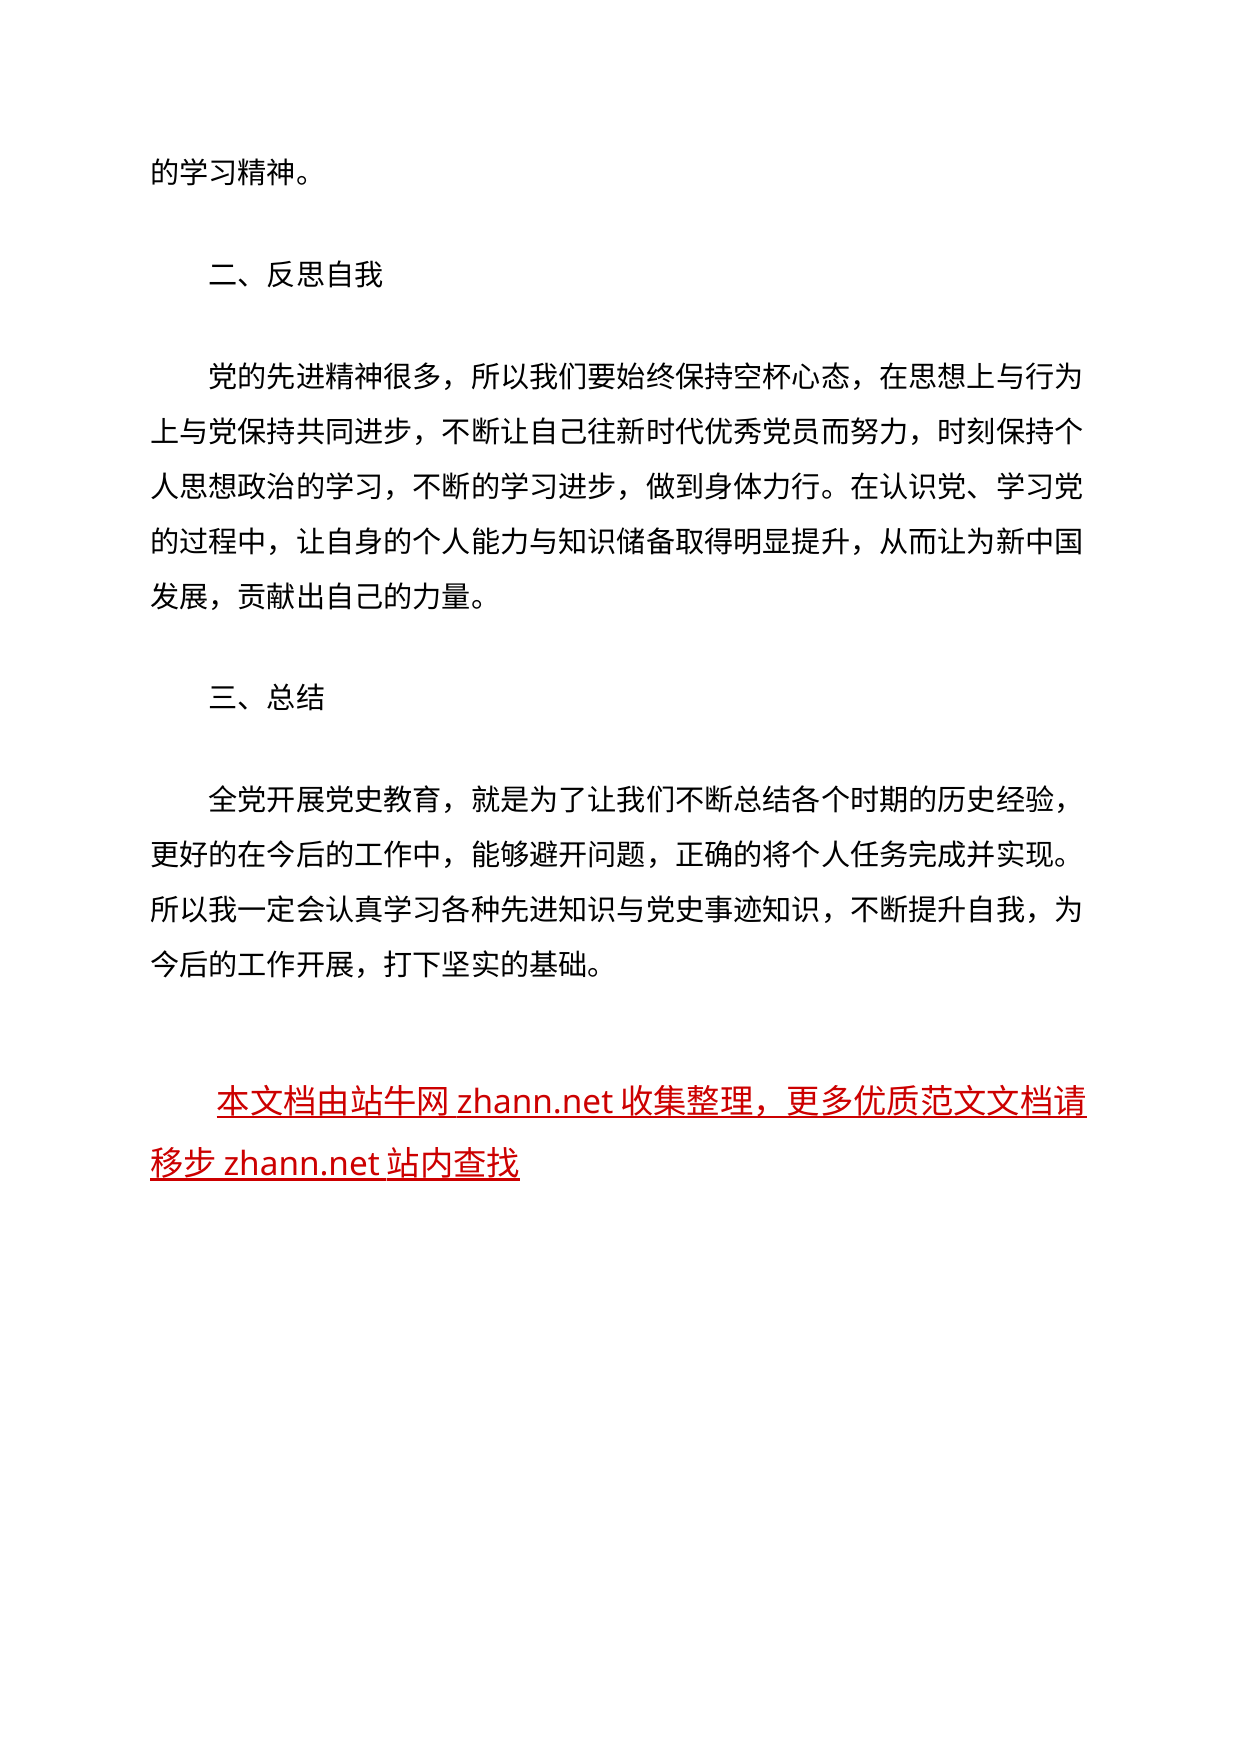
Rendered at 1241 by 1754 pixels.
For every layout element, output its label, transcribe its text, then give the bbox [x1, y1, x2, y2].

text 本文档由站牛网zhann.net收集整理，更多优质范文文档请移步zhann.net站内查找 [150, 1074, 1090, 1186]
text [150, 150, 1090, 192]
text 全党开展党史教育，就是为了让我们不断总结各个时期的历史经验，更好的在今后的工作中，能够避开问题，正确的将个人任务完成并实现。所以我一定会认真学习各种先进知识与党史事迹知识，不断提升自我，为今后的工作开展，打下坚实的基础。 [150, 777, 1090, 984]
text 三、总结 [150, 675, 1090, 717]
text 二、反思自我 [150, 252, 1090, 294]
text 党的先进精神很多，所以我们要始终保持空杯心态，在思想上与行为上与党保持共同进步，不断让自己往新时代优秀党员而努力，时刻保持个人思想政治的学习，不断的学习进步，做到身体力行。在认识党、学习党的过程中，让自身的个人能力与知识储备取得明显提升，从而让为新中国发展，贡献出自己的力量。 [150, 353, 1090, 615]
